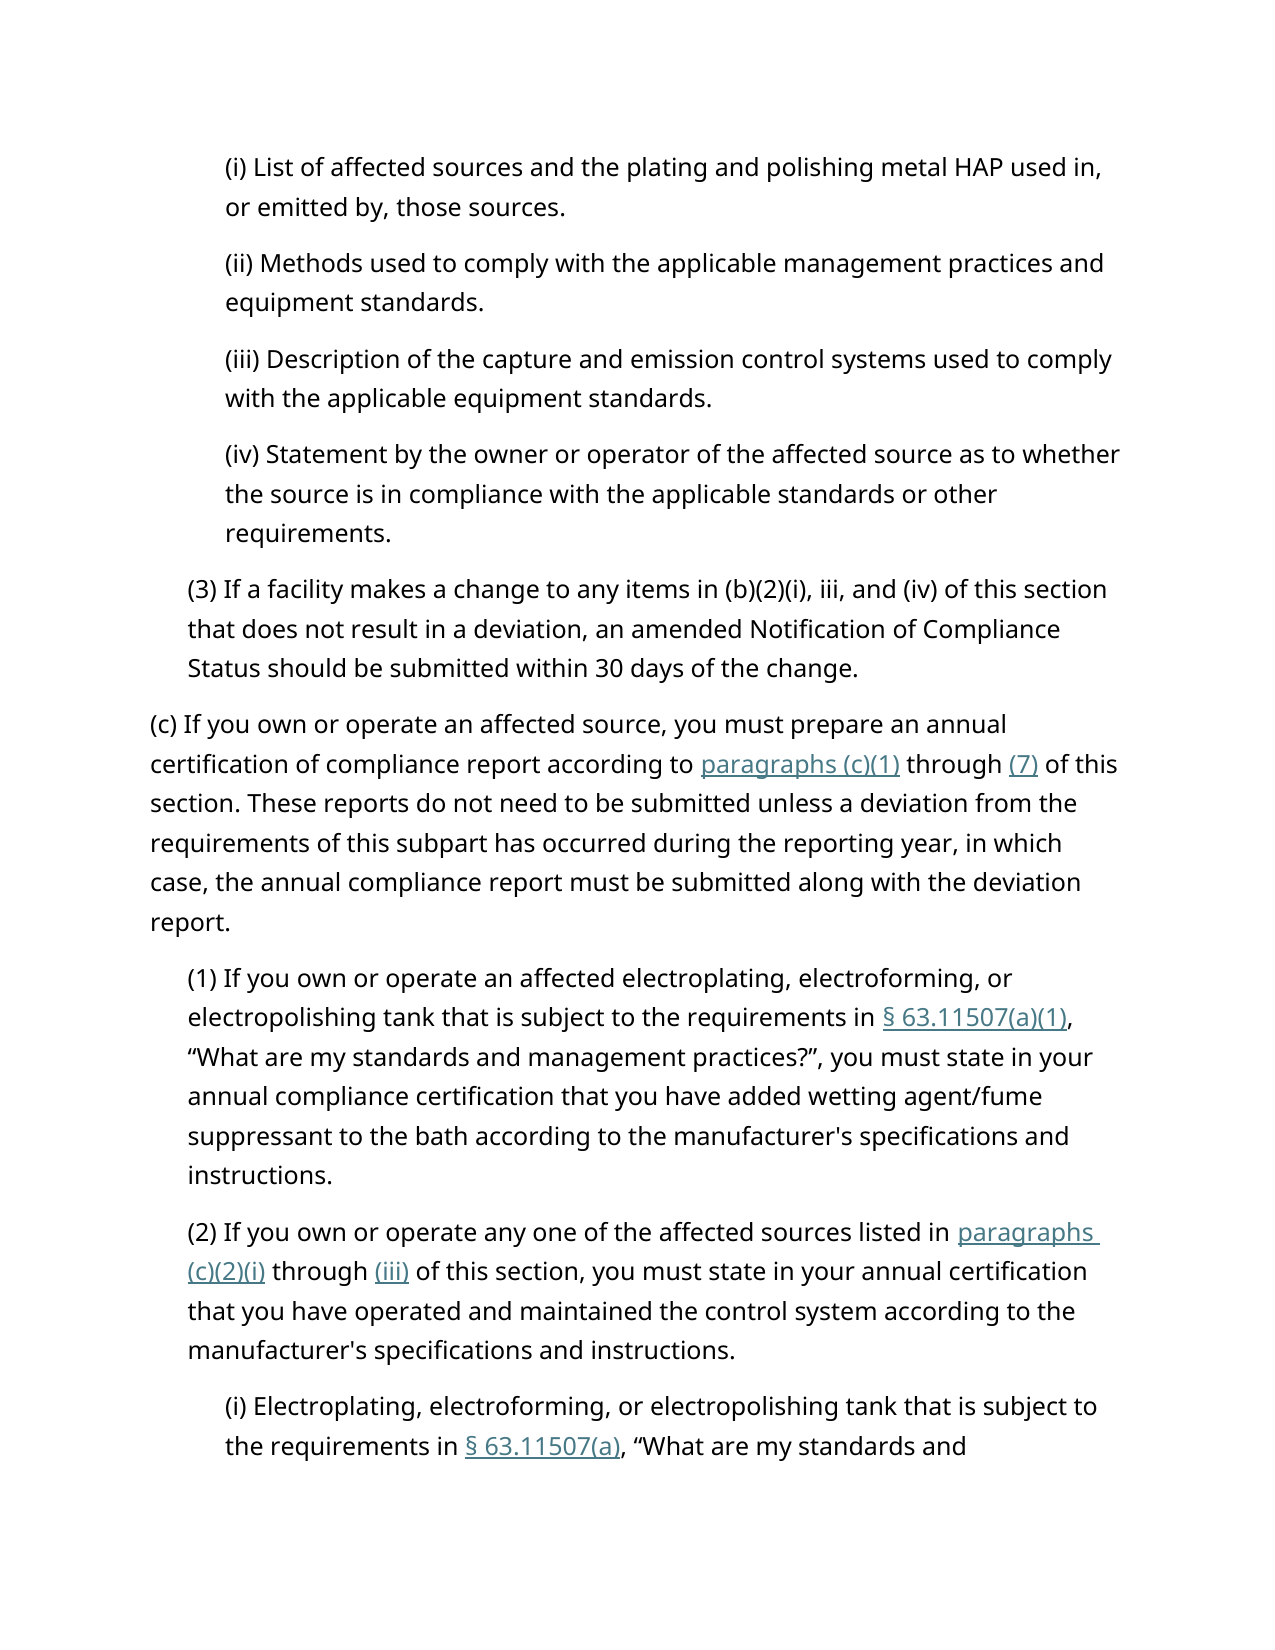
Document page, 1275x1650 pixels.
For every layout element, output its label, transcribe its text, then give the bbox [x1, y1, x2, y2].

text (iv) Statement by the owner or operator of the affected source as to whether the source is in compliance with the applicable standards or other requirements. [225, 437, 1125, 550]
text (iii) Description of the capture and emission control systems used to comply with the applicable equipment standards. [225, 341, 1125, 415]
text (ii) Methods used to comply with the applicable management practices and equipment standards. [225, 246, 1125, 319]
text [225, 1389, 1125, 1462]
text (i) List of affected sources and the plating and polishing metal HAP used in, or emitted by, those sources. [225, 150, 1125, 223]
text (c) If you own or operate an affected source, you must prepare an annual certification of compliance report according to paragraphs (c)(1) through (7) of this section. These reports do not need to be submitted unless a deviation from the requirements of this subpart has occurred during the reporting year, in which case, the annual compliance report must be submitted along with the deviation report. [150, 707, 1125, 938]
text (3) If a facility makes a change to any items in (b)(2)(i), iii, and (iv) of this section that does not result in a deviation, an amended Notification of Compliance Status should be submitted within 30 days of the change. [187, 572, 1125, 685]
text (2) If you own or operate any one of the affected sources listed in paragraphs (c)(2)(i) through (iii) of this section, you must state in your annual certification that you have operated and maintained the control system according to the manufacturer's specifications and instructions. [187, 1214, 1125, 1367]
text (1) If you own or operate an affected electroplating, electroforming, or electropolishing tank that is subject to the requirements in § 63.11507(a)(1), “What are my standards and management practices?”, you must state in your annual compliance certification that you have added wetting agent/fume suppressant to the bath according to the manufacturer's specifications and instructions. [187, 961, 1125, 1192]
